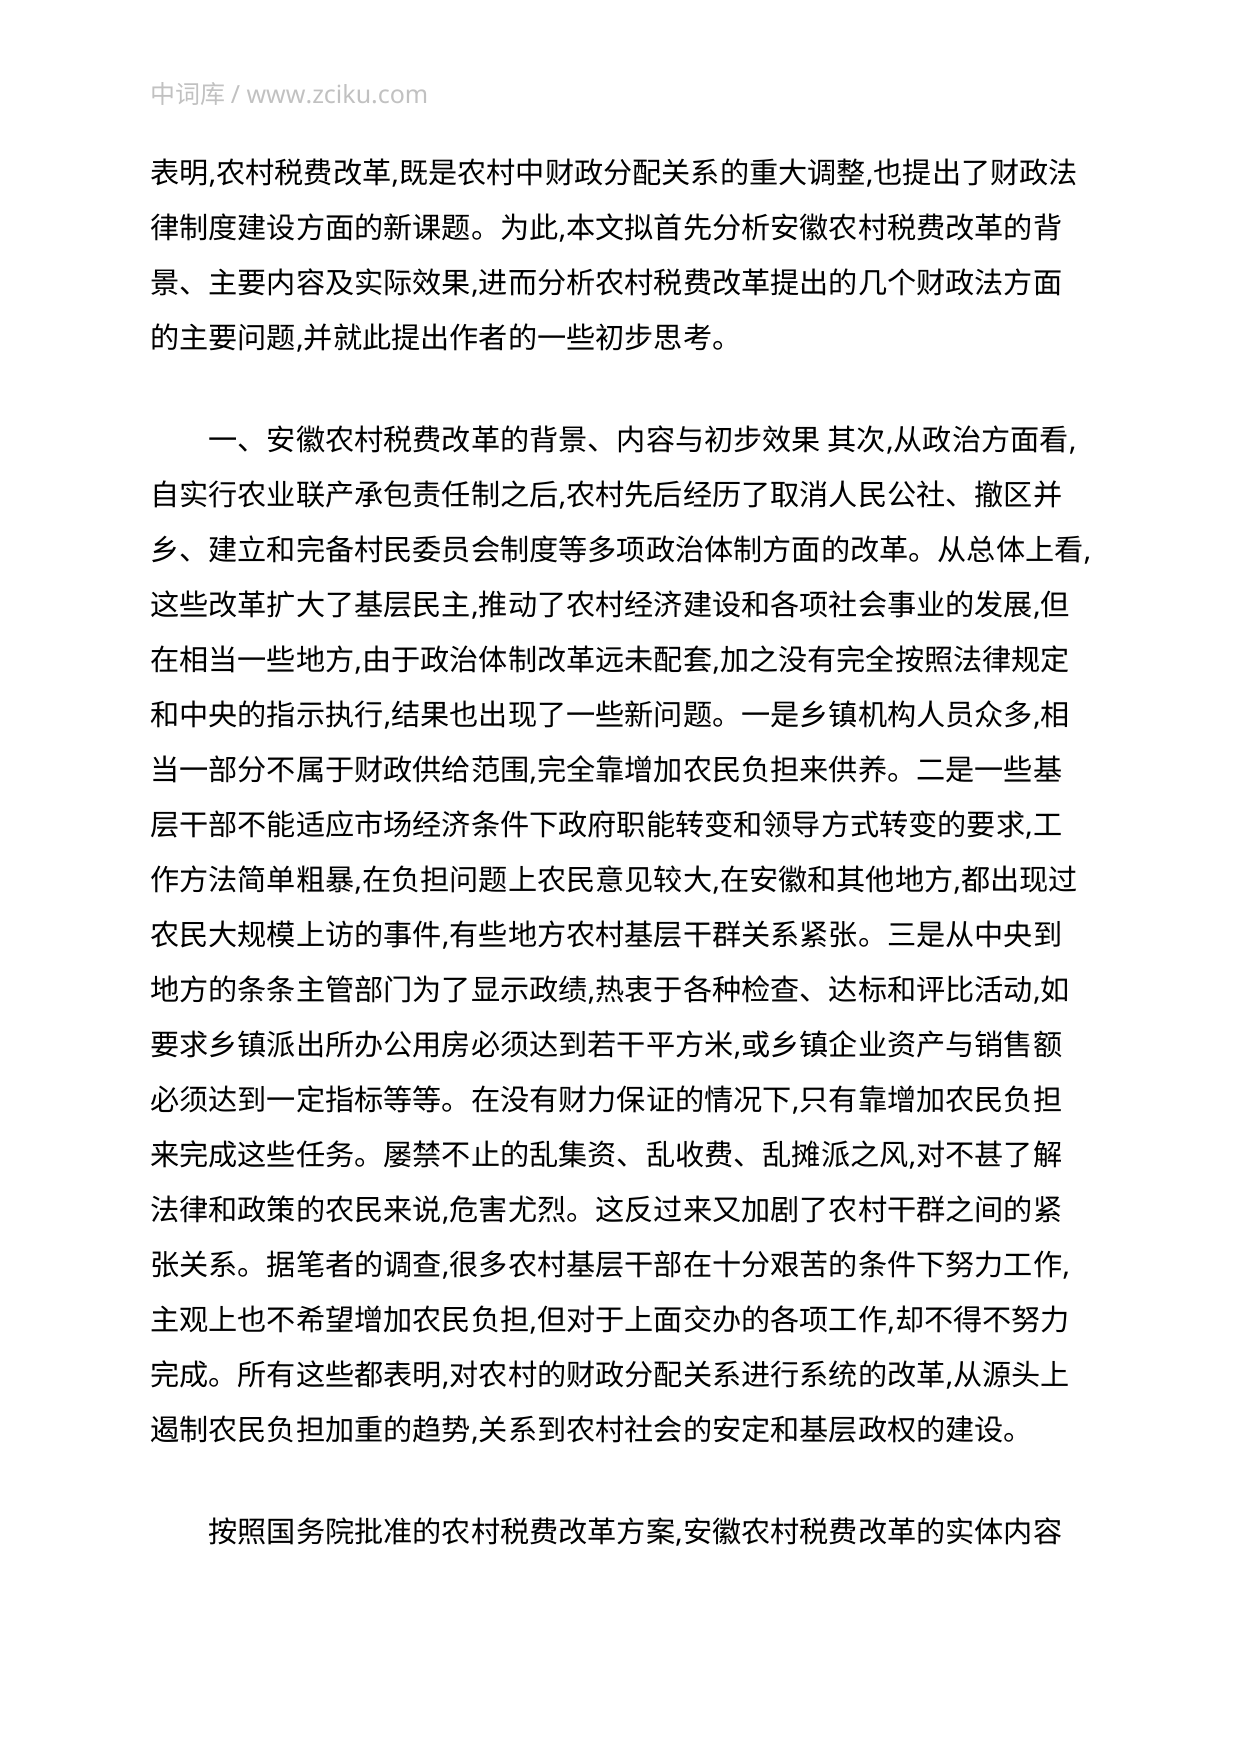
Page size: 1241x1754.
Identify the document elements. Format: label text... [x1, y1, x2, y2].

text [150, 150, 1090, 357]
text 一、安徽农村税费改革的背景、内容与初步效果 其次,从政治方面看,自实行农业联产承包责任制之后,农村先后经历了取消人民公社、撤区并乡、建立和完备村民委员会制度等多项政治体制方面的改革。从总体上看,这些改革扩大了基层民主,推动了农村经济建设和各项社会事业的发展,但在相当一些地方,由于政治体制改革远未配套,加之没有完全按照法律规定和中央的指示执行,结果也出现了一些新问题。一是乡镇机构人员众多,相当一部分不属于财政供给范围,完全靠增加农民负担来供养。二是一些基层干部不能适应市场经济条件下政府职能转变和领导方式转变的要求,工作方法简单粗暴,在负担问题上农民意见较大,在安徽和其他地方,都出现过农民大规模上访的事件,有些地方农村基层干群关系紧张。三是从中央到地方的条条主管部门为了显示政绩,热衷于各种检查、达标和评比活动,如要求乡镇派出所办公用房必须达到若干平方米,或乡镇企业资产与销售额必须达到一定指标等等。在没有财力保证的情况下,只有靠增加农民负担来完成这些任务。屡禁不止的乱集资、乱收费、乱摊派之风,对不甚了解法律和政策的农民来说,危害尤烈。这反过来又加剧了农村干群之间的紧张关系。据笔者的调查,很多农村基层干部在十分艰苦的条件下努力工作,主观上也不希望增加农民负担,但对于上面交办的各项工作,却不得不努力完成。所有这些都表明,对农村的财政分配关系进行系统的改革,从源头上遏制农民负担加重的趋势,关系到农村社会的安定和基层政权的建设。 [150, 417, 1090, 1449]
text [150, 1509, 1090, 1551]
